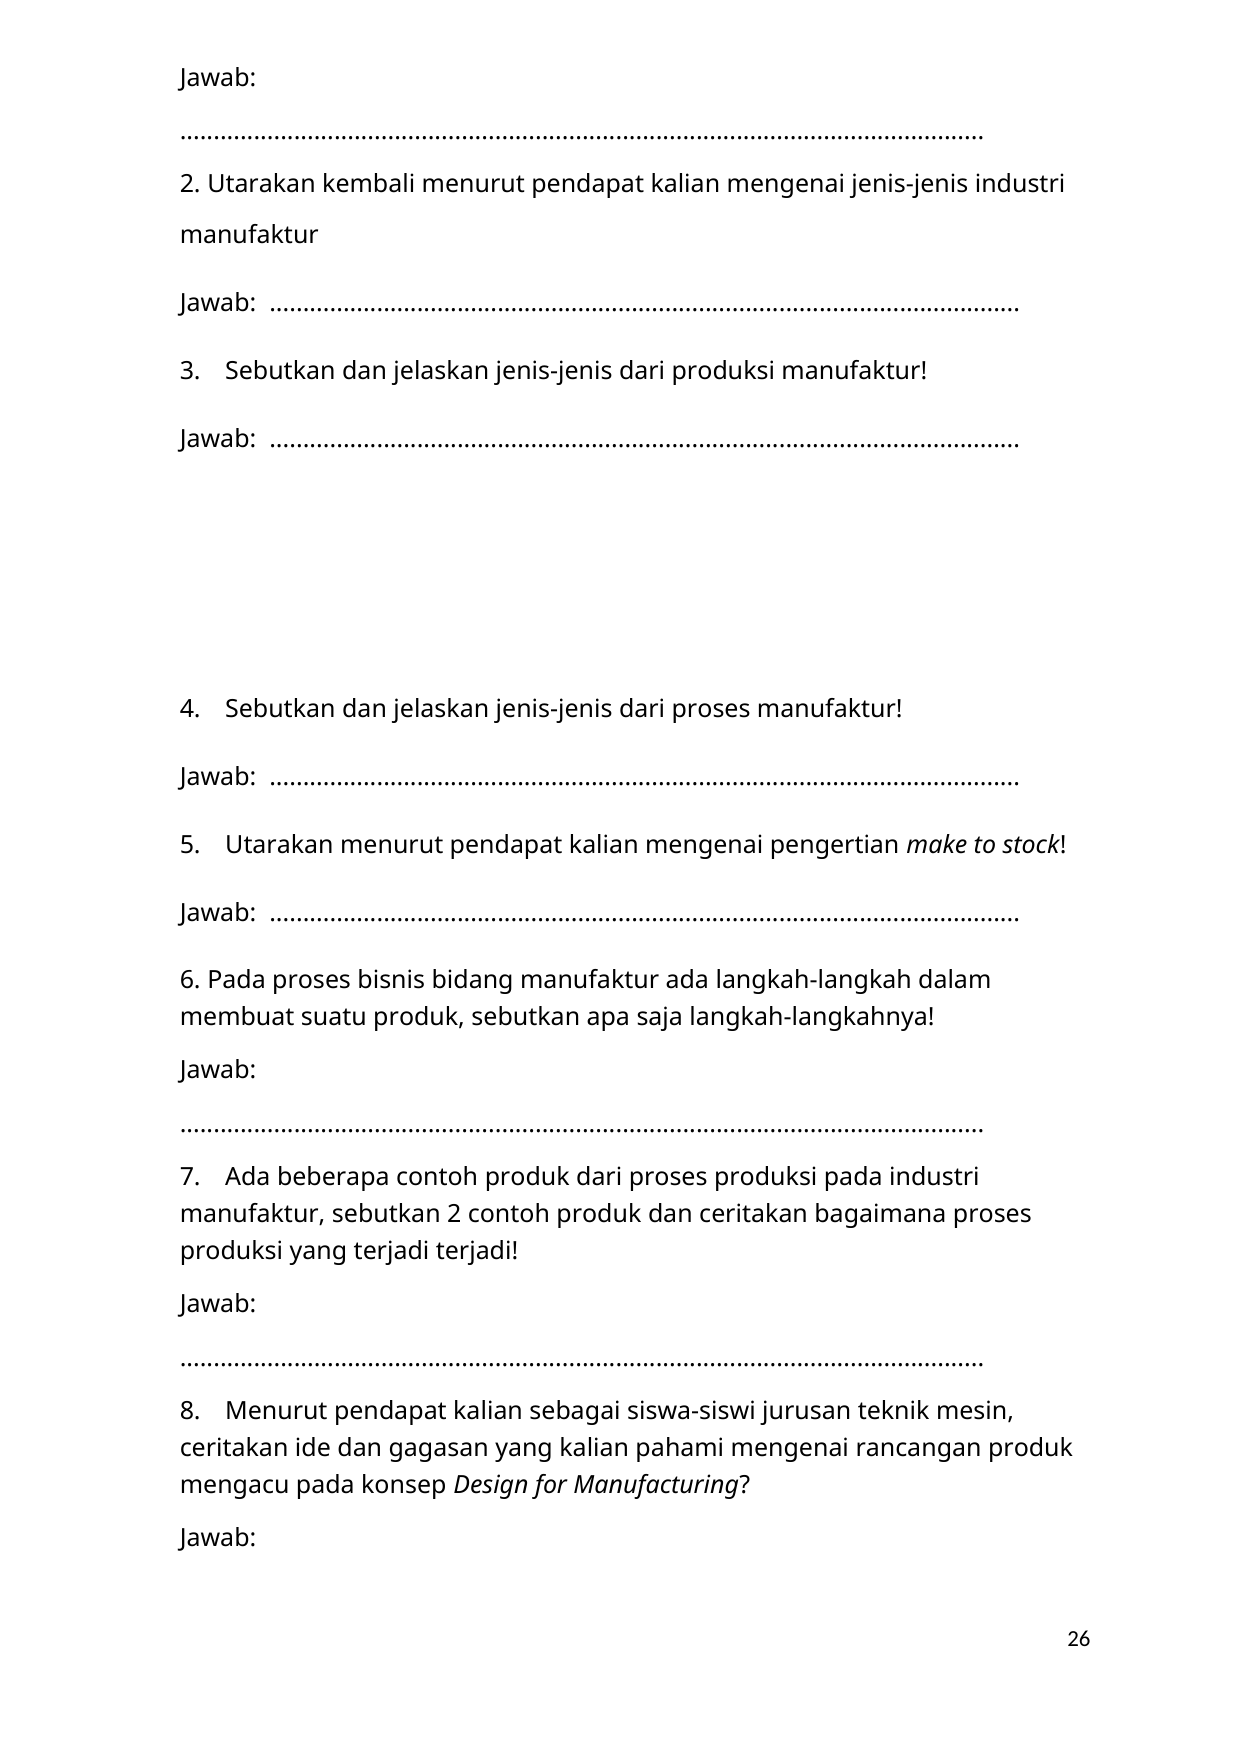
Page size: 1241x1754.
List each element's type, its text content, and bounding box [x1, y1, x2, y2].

text 3. Sebutkan dan jelaskan jenis-jenis dari produksi manufaktur! [179, 352, 1090, 387]
text 7. Ada beberapa contoh produk dari proses produksi pada industri manufaktur, sebutkan 2 contoh produk dan ceritakan bagaimana proses produksi yang terjadi terjadi! [179, 1159, 1090, 1267]
text 2. Utarakan kembali menurut pendapat kalian mengenai jenis-jenis industri manufaktur [179, 166, 1090, 251]
text 5. Utarakan menurut pendapat kalian mengenai pengertian make to stock! [179, 826, 1090, 861]
text ........................................................................................................................ [179, 113, 1090, 147]
text 6. Pada proses bisnis bidang manufaktur ada langkah-langkah dalam membuat suatu produk, sebutkan apa saja langkah-langkahnya! [179, 962, 1090, 1033]
text Jawab: ................................................................................................................ [179, 285, 1090, 319]
text Jawab: [179, 1052, 1090, 1086]
text Jawab: [179, 1520, 1090, 1554]
text Jawab: ................................................................................................................ [179, 894, 1090, 928]
text Jawab: ................................................................................................................ [179, 420, 1090, 454]
text Jawab: ................................................................................................................ [179, 759, 1090, 793]
text ........................................................................................................................ [179, 1339, 1090, 1373]
text Jawab: [179, 1286, 1090, 1320]
text 8. Menurut pendapat kalian sebagai siswa-siswi jurusan teknik mesin, ceritakan ide dan gagasan yang kalian pahami mengenai rancangan produk mengacu pada konsep Design for Manufacturing? [179, 1393, 1090, 1500]
text Jawab: [179, 59, 1090, 93]
text ........................................................................................................................ [179, 1106, 1090, 1139]
text 4. Sebutkan dan jelaskan jenis-jenis dari proses manufaktur! [179, 691, 1090, 725]
